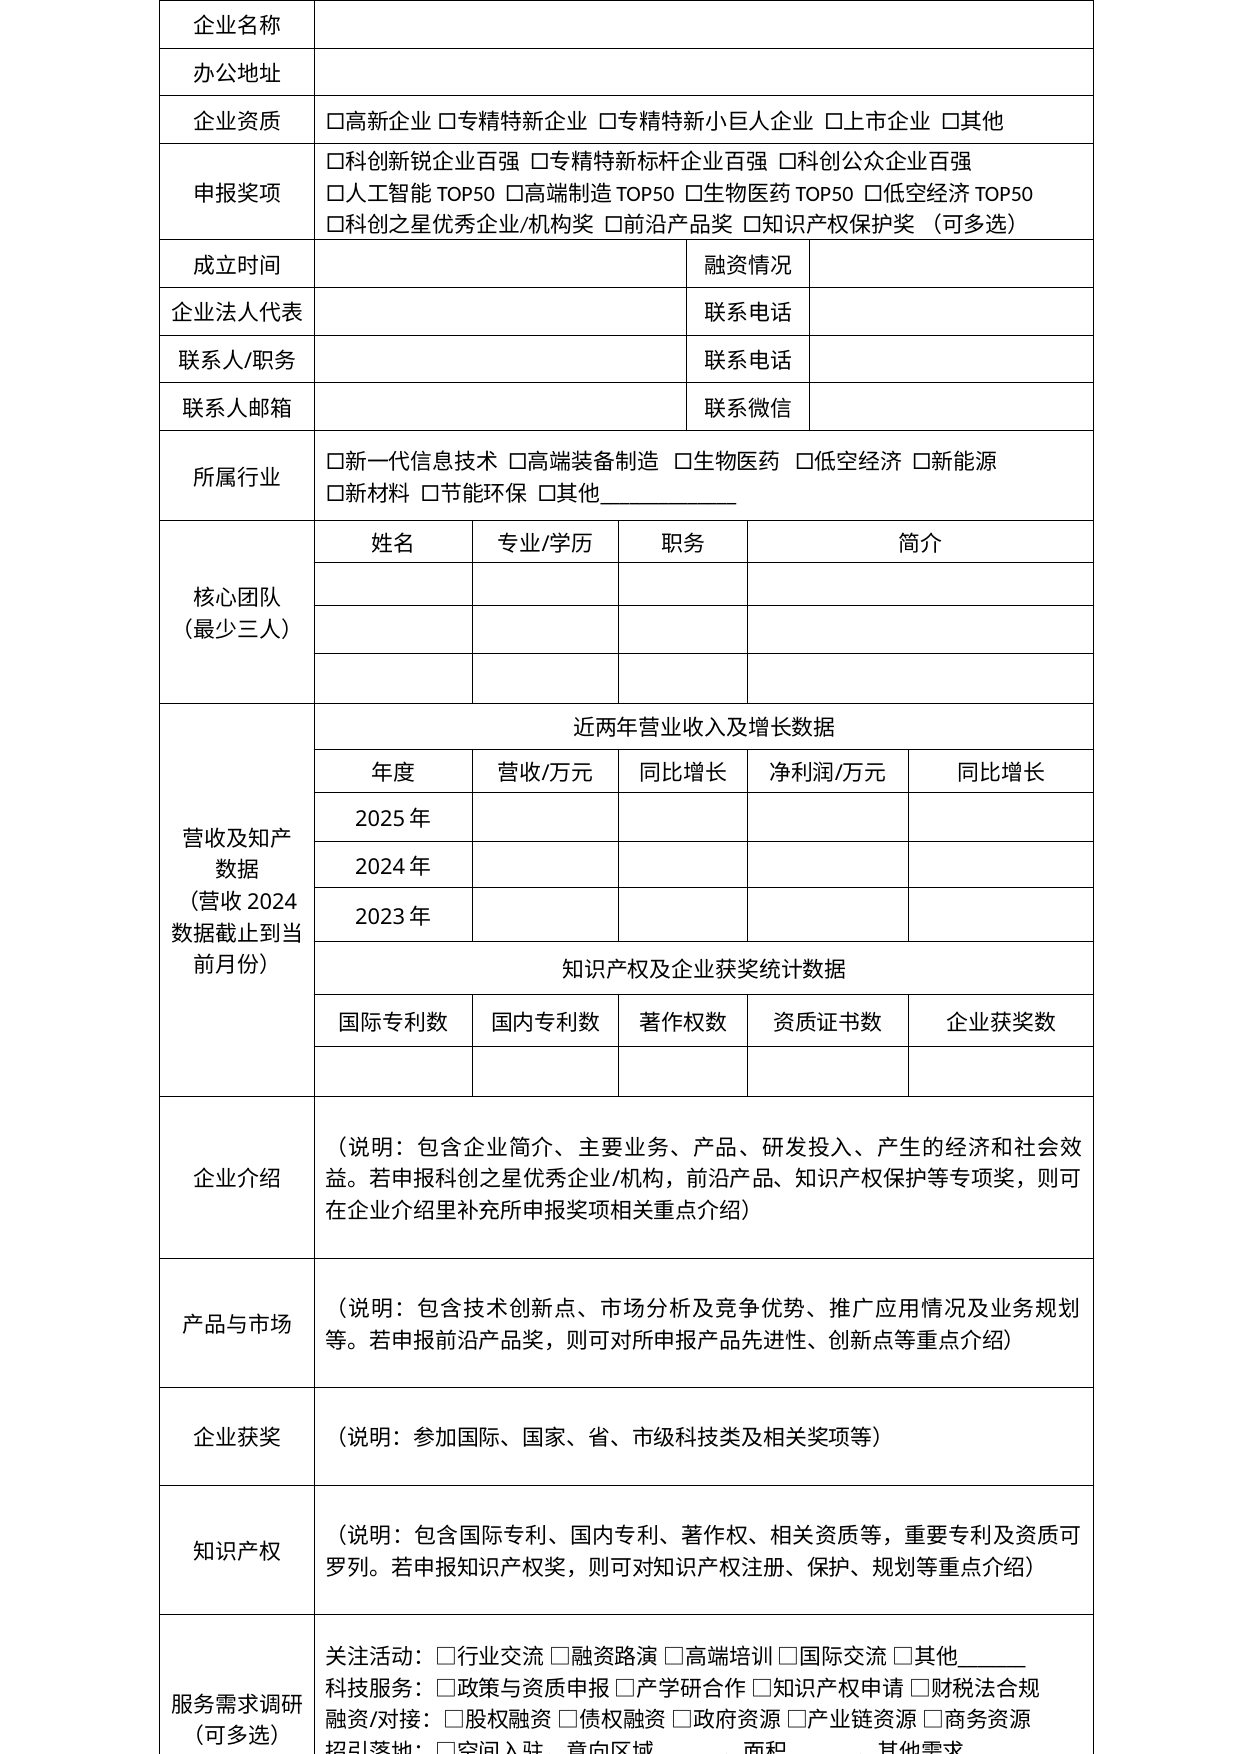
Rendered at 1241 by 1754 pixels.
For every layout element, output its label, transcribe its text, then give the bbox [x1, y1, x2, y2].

table_cell 著作权数 [619, 995, 747, 1046]
table_cell [810, 336, 1093, 382]
table_cell [473, 1047, 618, 1096]
table_cell [619, 654, 747, 702]
table_cell [748, 563, 1093, 604]
table_cell 知识产权及企业获奖统计数据 [315, 942, 1093, 994]
table_cell [748, 606, 1093, 653]
table_cell [315, 288, 686, 334]
table_cell 关注活动：□行业交流 □融资路演 □高端培训 □国际交流 □其他_______ 科技服务：□政策与资质申报 □产学研合作 □知识产权申请 □财税法合规 融资/对接：□股权融资 □债权融资 □政府资源 □产业链资源 □商务资源 招引落地：□空间入驻，意向区域_______，面积_______，其他需求_________ IP.IPO加速：□品牌顾问 □科技顾问 □融资顾问 □增长顾问 □上市顾问 [315, 1615, 1093, 1754]
table_cell [473, 793, 618, 841]
table_cell [748, 888, 908, 941]
table_cell 姓名 [315, 521, 472, 562]
table_cell [909, 1047, 1093, 1096]
table_cell [315, 1047, 472, 1096]
table_cell 新一代信息技术 高端装备制造 生物医药 低空经济 新能源 新材料 节能环保 其他______________ [315, 431, 1093, 520]
table_cell 营收及知产 数据 （营收2024数据截止到当前月份） [160, 704, 314, 1096]
table_cell [473, 842, 618, 887]
table_cell 服务需求调研 （可多选） [160, 1615, 314, 1754]
table_cell 企业介绍 [160, 1097, 314, 1257]
table_cell [619, 888, 747, 941]
table_cell 同比增长 [619, 750, 747, 792]
table_header 企业名称 [160, 1, 314, 48]
table_cell 企业获奖 [160, 1388, 314, 1484]
table_cell [619, 1047, 747, 1096]
table_cell [748, 842, 908, 887]
table_cell （说明：包含技术创新点、市场分析及竞争优势、推广应用情况及业务规划等。若申报前沿产品奖，则可对所申报产品先进性、创新点等重点介绍） [315, 1259, 1093, 1387]
table_cell 融资情况 [687, 240, 809, 287]
table_cell [909, 842, 1093, 887]
table_cell [619, 842, 747, 887]
table_cell [473, 563, 618, 604]
table_cell [315, 563, 472, 604]
table_cell 联系微信 [687, 383, 809, 430]
table_cell （说明：参加国际、国家、省、市级科技类及相关奖项等） [315, 1388, 1093, 1484]
table_cell 资质证书数 [748, 995, 908, 1046]
table_cell [473, 654, 618, 702]
table_cell 联系电话 [687, 288, 809, 334]
table_cell 成立时间 [160, 240, 314, 287]
table_cell 年度 [315, 750, 472, 792]
table_cell [909, 888, 1093, 941]
table_cell 核心团队 （最少三人） [160, 521, 314, 702]
table_cell 近两年营业收入及增长数据 [315, 704, 1093, 749]
table_cell [909, 793, 1093, 841]
table_cell [619, 793, 747, 841]
table_cell 净利润/万元 [748, 750, 908, 792]
table_cell 同比增长 [909, 750, 1093, 792]
table_cell [619, 563, 747, 604]
table_cell 联系人邮箱 [160, 383, 314, 430]
table_cell 国内专利数 [473, 995, 618, 1046]
table_cell 科创新锐企业百强 专精特新标杆企业百强 科创公众企业百强 人工智能TOP50 高端制造TOP50 生物医药TOP50 低空经济TOP50 科创之星优秀企业/机构奖 前沿产品奖 知识产权保护奖 （可多选） [315, 144, 1093, 239]
table_cell [810, 383, 1093, 430]
table_cell 国际专利数 [315, 995, 472, 1046]
table_cell 企业获奖数 [909, 995, 1093, 1046]
table_cell [473, 606, 618, 653]
table_cell [748, 654, 1093, 702]
table_cell 所属行业 [160, 431, 314, 520]
table_cell [315, 654, 472, 702]
table_cell （说明：包含企业简介、主要业务、产品、研发投入、产生的经济和社会效益。若申报科创之星优秀企业/机构，前沿产品、知识产权保护等专项奖，则可在企业介绍里补充所申报奖项相关重点介绍） [315, 1097, 1093, 1257]
table_cell 职务 [619, 521, 747, 562]
table_cell [315, 383, 686, 430]
table_cell （说明：包含国际专利、国内专利、著作权、相关资质等，重要专利及资质可罗列。若申报知识产权奖，则可对知识产权注册、保护、规划等重点介绍） [315, 1486, 1093, 1614]
table_cell 高新企业 专精特新企业 专精特新小巨人企业 上市企业 其他 [315, 96, 1093, 143]
table_cell [315, 606, 472, 653]
table_cell 产品与市场 [160, 1259, 314, 1387]
table_cell [810, 240, 1093, 287]
table_cell [748, 793, 908, 841]
table_cell [748, 1047, 908, 1096]
table_header [315, 1, 1093, 48]
table_cell 2025年 [315, 793, 472, 841]
table_cell 联系人/职务 [160, 336, 314, 382]
table_cell [619, 606, 747, 653]
table_cell 2024年 [315, 842, 472, 887]
table_cell 知识产权 [160, 1486, 314, 1614]
table_cell 2023年 [315, 888, 472, 941]
table_cell 联系电话 [687, 336, 809, 382]
table_cell 申报奖项 [160, 144, 314, 239]
table_cell 专业/学历 [473, 521, 618, 562]
table_cell [315, 49, 1093, 95]
table_cell [473, 888, 618, 941]
table_cell [810, 288, 1093, 334]
table_cell 办公地址 [160, 49, 314, 95]
table_cell [315, 240, 686, 287]
table_cell [315, 336, 686, 382]
table_cell 企业资质 [160, 96, 314, 143]
table_cell 简介 [748, 521, 1093, 562]
table_cell 企业法人代表 [160, 288, 314, 334]
table_cell 营收/万元 [473, 750, 618, 792]
